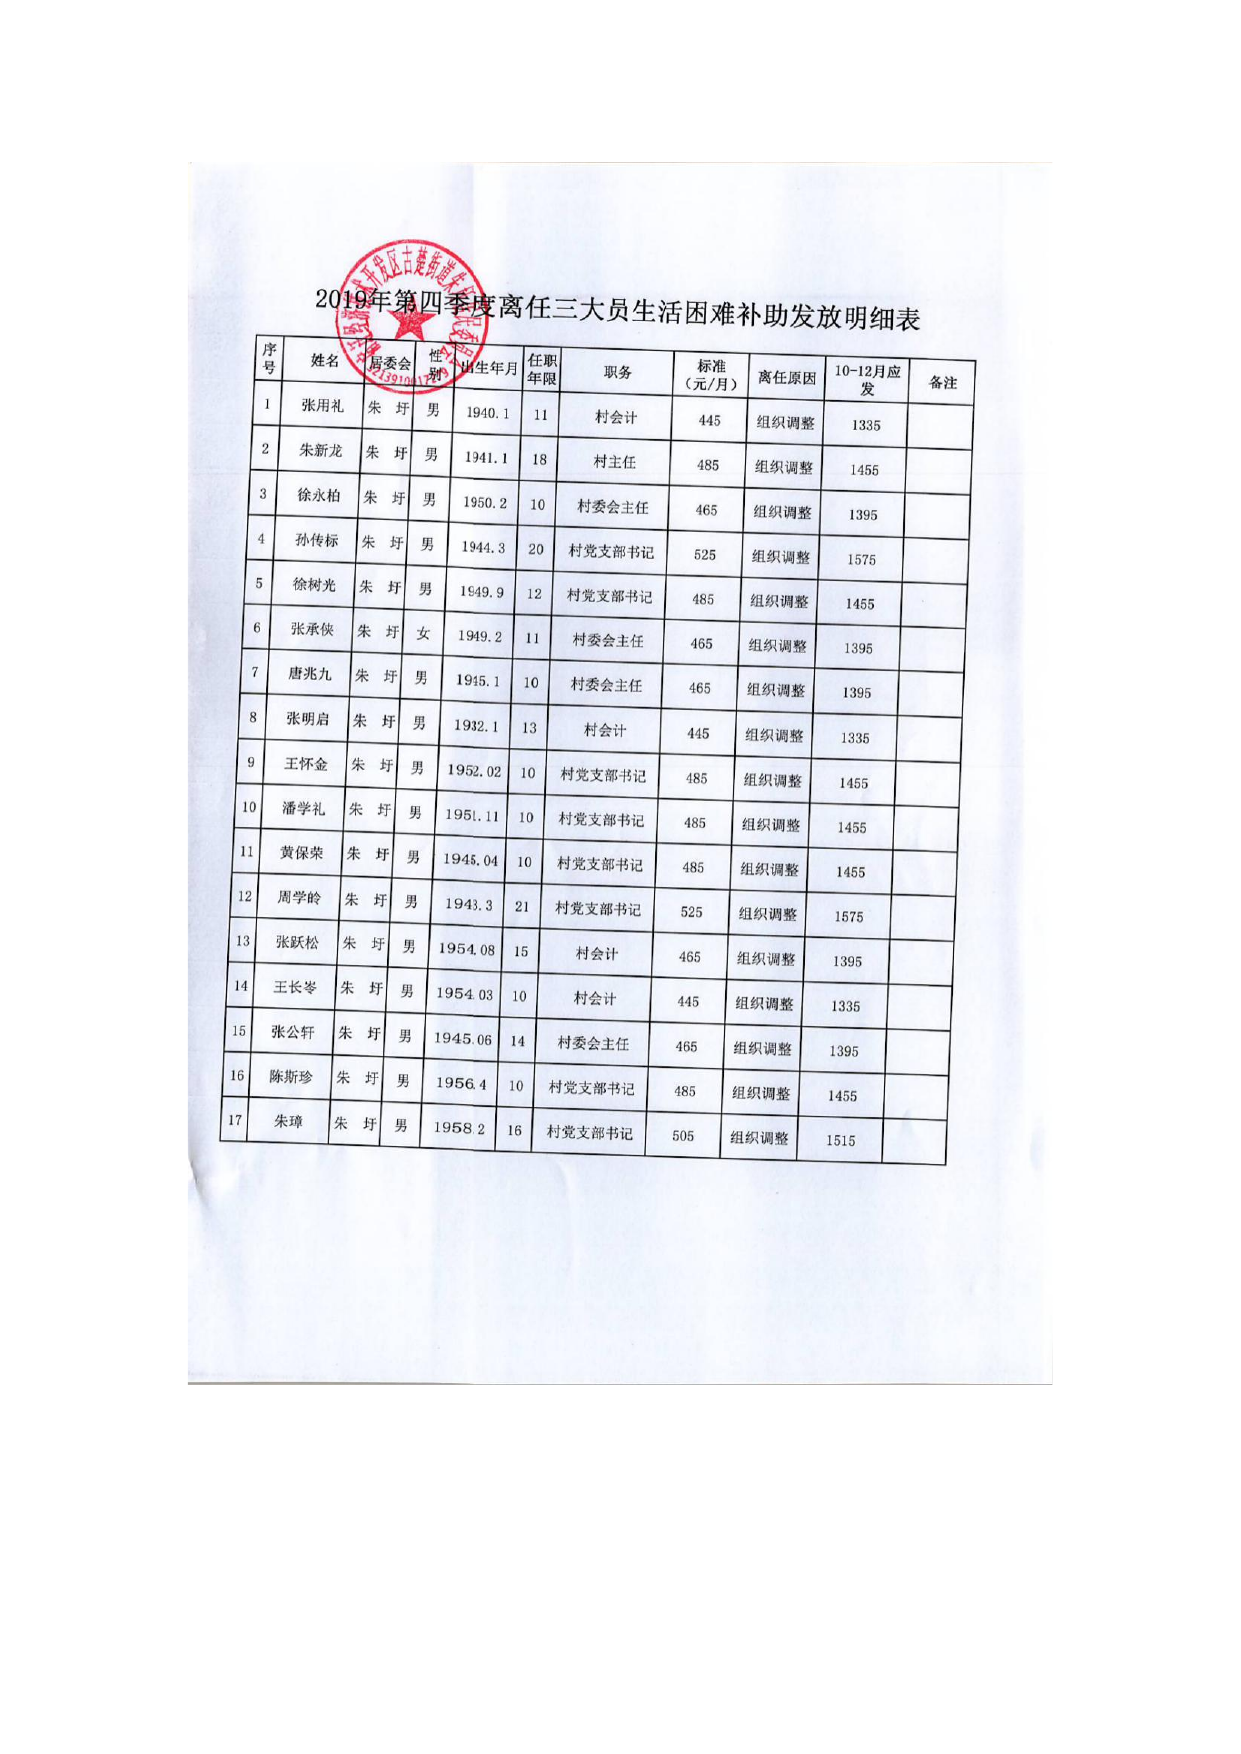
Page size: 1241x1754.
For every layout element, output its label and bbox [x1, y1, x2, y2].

picture [187, 162, 1053, 1385]
